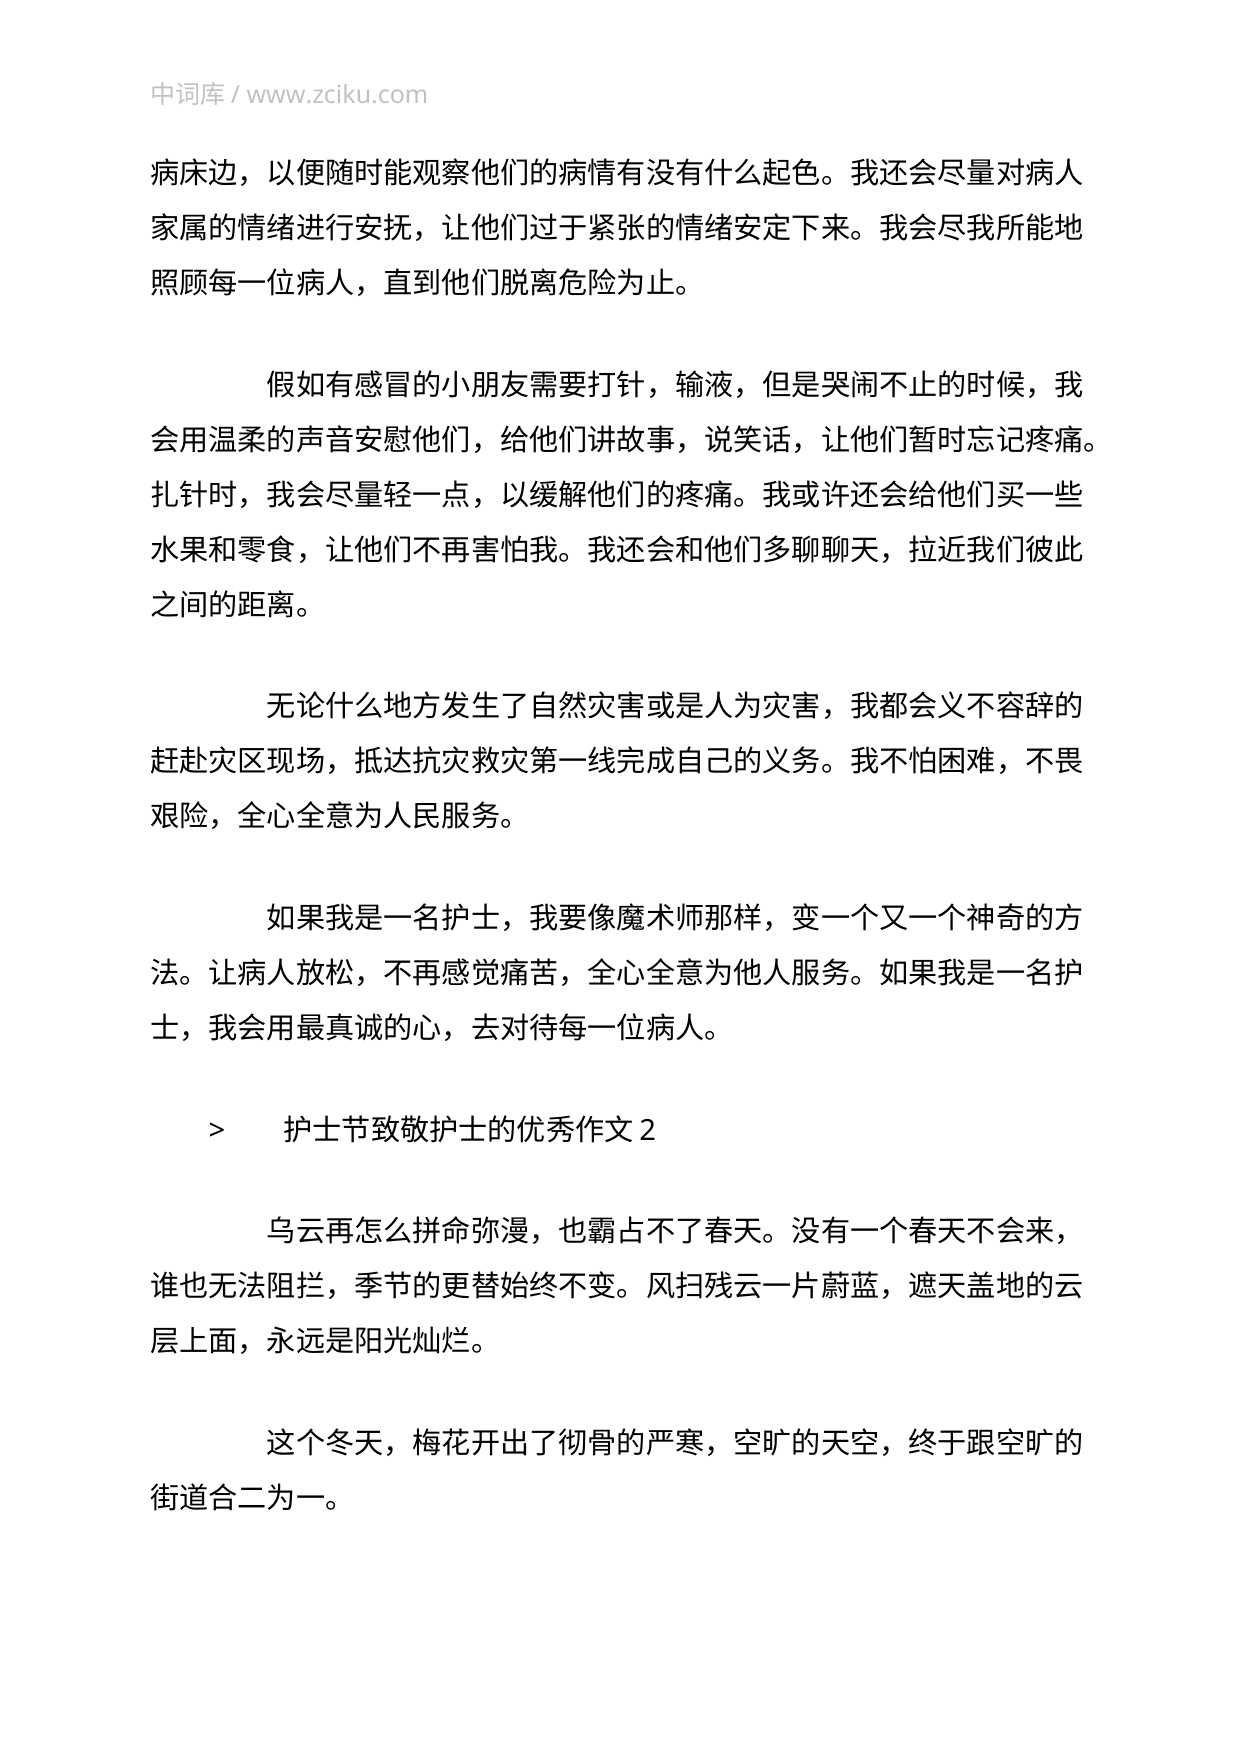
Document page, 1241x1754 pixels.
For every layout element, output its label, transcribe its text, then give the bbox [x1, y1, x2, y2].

text 假如有感冒的小朋友需要打针，输液，但是哭闹不止的时候，我会用温柔的声音安慰他们，给他们讲故事，说笑话，让他们暂时忘记疼痛。扎针时，我会尽量轻一点，以缓解他们的疼痛。我或许还会给他们买一些水果和零食，让他们不再害怕我。我还会和他们多聊聊天，拉近我们彼此之间的距离。 [150, 362, 1090, 623]
text 如果我是一名护士，我要像魔术师那样，变一个又一个神奇的方法。让病人放松，不再感觉痛苦，全心全意为他人服务。如果我是一名护士，我会用最真诚的心，去对待每一位病人。 [150, 894, 1090, 1047]
text 这个冬天，梅花开出了彻骨的严寒，空旷的天空，终于跟空旷的街道合二为一。 [150, 1419, 1090, 1517]
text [150, 150, 1090, 302]
text 乌云再怎么拼命弥漫，也霸占不了春天。没有一个春天不会来，谁也无法阻拦，季节的更替始终不变。风扫残云一片蔚蓝，遮天盖地的云层上面，永远是阳光灿烂。 [150, 1208, 1090, 1360]
text > 护士节致敬护士的优秀作文2 [150, 1106, 1090, 1148]
text 无论什么地方发生了自然灾害或是人为灾害，我都会义不容辞的赶赴灾区现场，抵达抗灾救灾第一线完成自己的义务。我不怕困难，不畏艰险，全心全意为人民服务。 [150, 683, 1090, 835]
